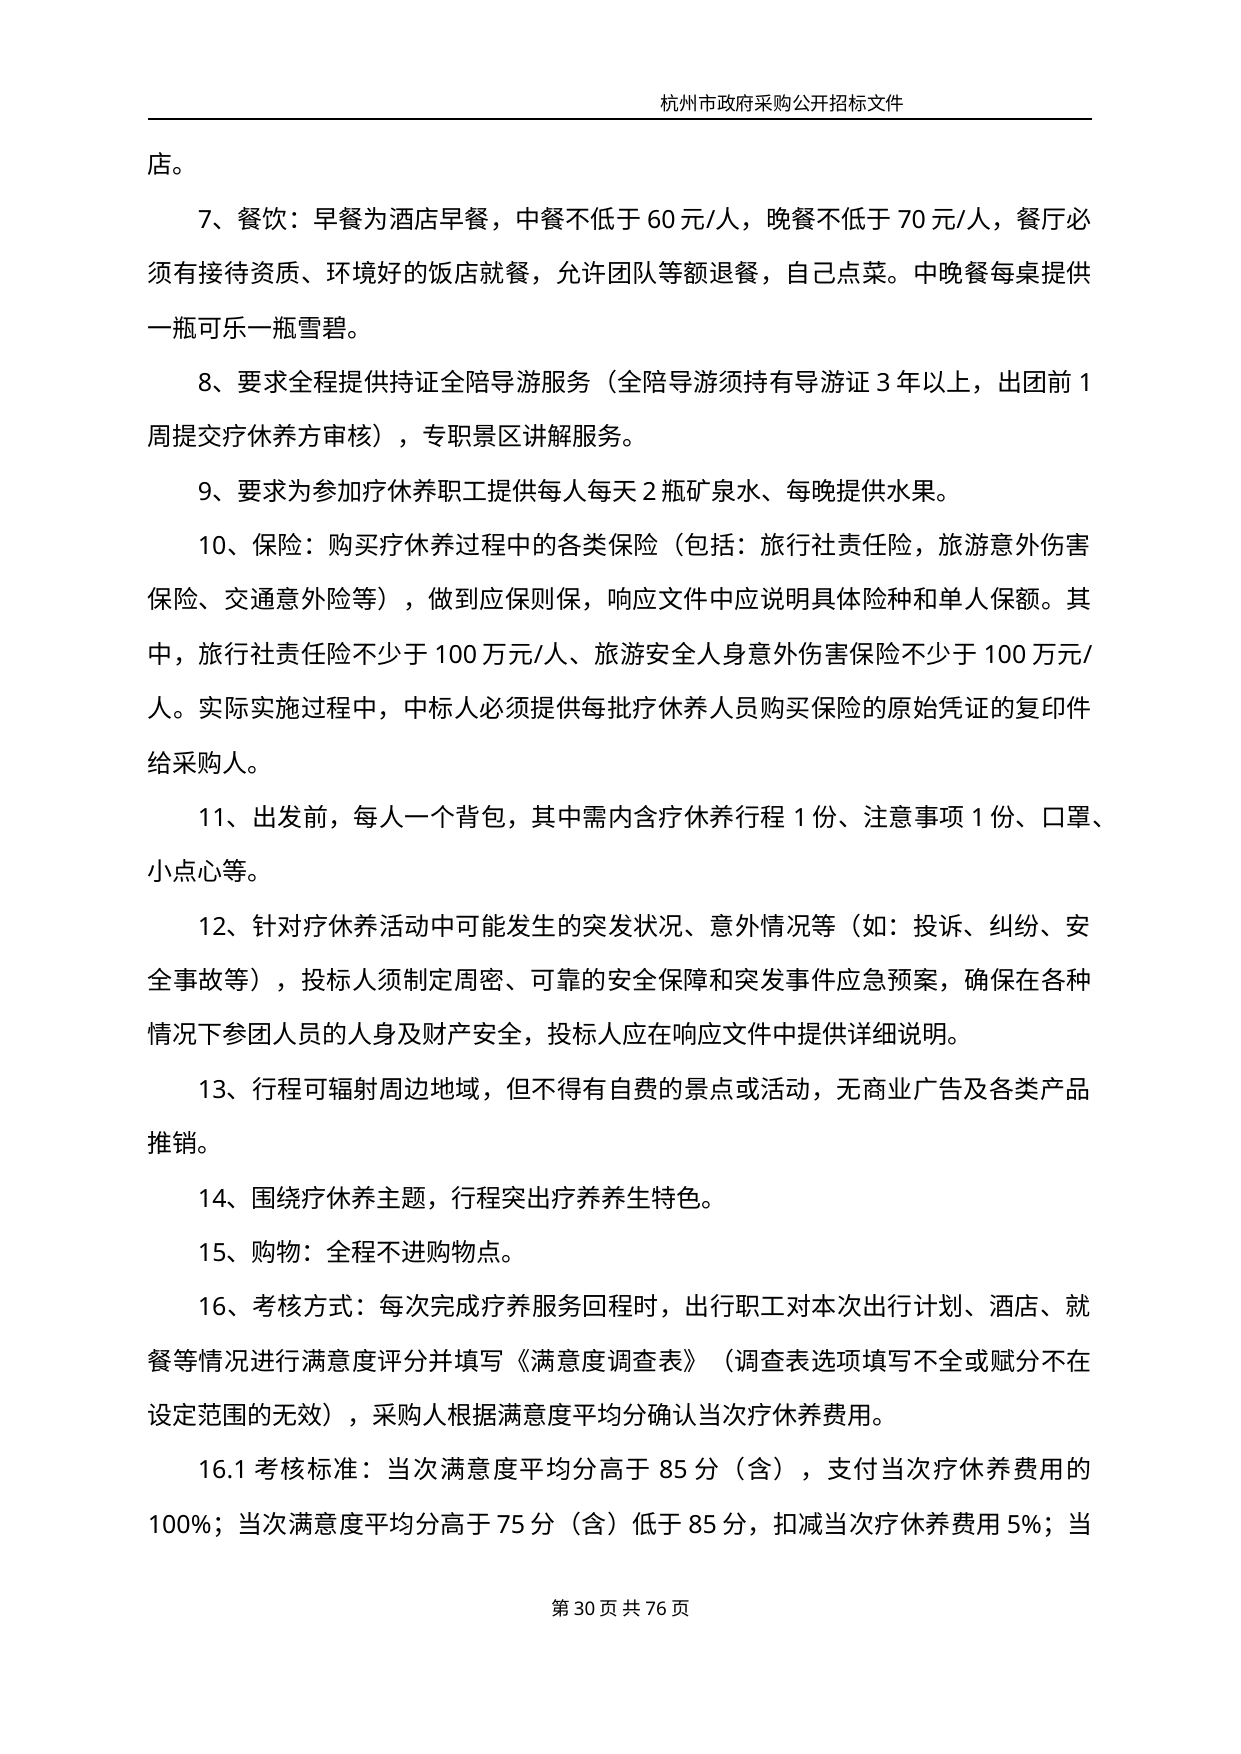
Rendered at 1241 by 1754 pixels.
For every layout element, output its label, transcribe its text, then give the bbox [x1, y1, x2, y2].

text 16、考核方式：每次完成疗养服务回程时，出行职工对本次出行计划、酒店、就餐等情况进行满意度评分并填写《满意度调查表》（调查表选项填写不全或赋分不在设定范围的无效），采购人根据满意度平均分确认当次疗休养费用。 [148, 1287, 1092, 1432]
text 11、出发前，每人一个背包，其中需内含疗休养行程1份、注意事项1份、口罩、小点心等。 [148, 797, 1092, 888]
text 13、行程可辐射周边地域，但不得有自费的景点或活动，无商业广告及各类产品推销。 [148, 1069, 1092, 1160]
text 9、要求为参加疗休养职工提供每人每天2瓶矿泉水、每晚提供水果。 [148, 471, 1092, 507]
text 14、围绕疗休养主题，行程突出疗养养生特色。 [148, 1178, 1092, 1214]
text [148, 145, 1092, 181]
text 12、针对疗休养活动中可能发生的突发状况、意外情况等（如：投诉、纠纷、安全事故等），投标人须制定周密、可靠的安全保障和突发事件应急预案，确保在各种情况下参团人员的人身及财产安全，投标人应在响应文件中提供详细说明。 [148, 906, 1092, 1051]
text 7、餐饮：早餐为酒店早餐，中餐不低于60元/人，晚餐不低于70元/人，餐厅必须有接待资质、环境好的饭店就餐，允许团队等额退餐，自己点菜。中晚餐每桌提供一瓶可乐一瓶雪碧。 [148, 199, 1092, 344]
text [148, 1450, 1092, 1541]
text 8、要求全程提供持证全陪导游服务（全陪导游须持有导游证3年以上，出团前1周提交疗休养方审核），专职景区讲解服务。 [148, 362, 1092, 453]
text 15、购物：全程不进购物点。 [148, 1232, 1092, 1269]
text 10、保险：购买疗休养过程中的各类保险（包括：旅行社责任险，旅游意外伤害保险、交通意外险等），做到应保则保，响应文件中应说明具体险种和单人保额。其中，旅行社责任险不少于100万元/人、旅游安全人身意外伤害保险不少于100万元/人。实际实施过程中，中标人必须提供每批疗休养人员购买保险的原始凭证的复印件给采购人。 [148, 526, 1092, 779]
